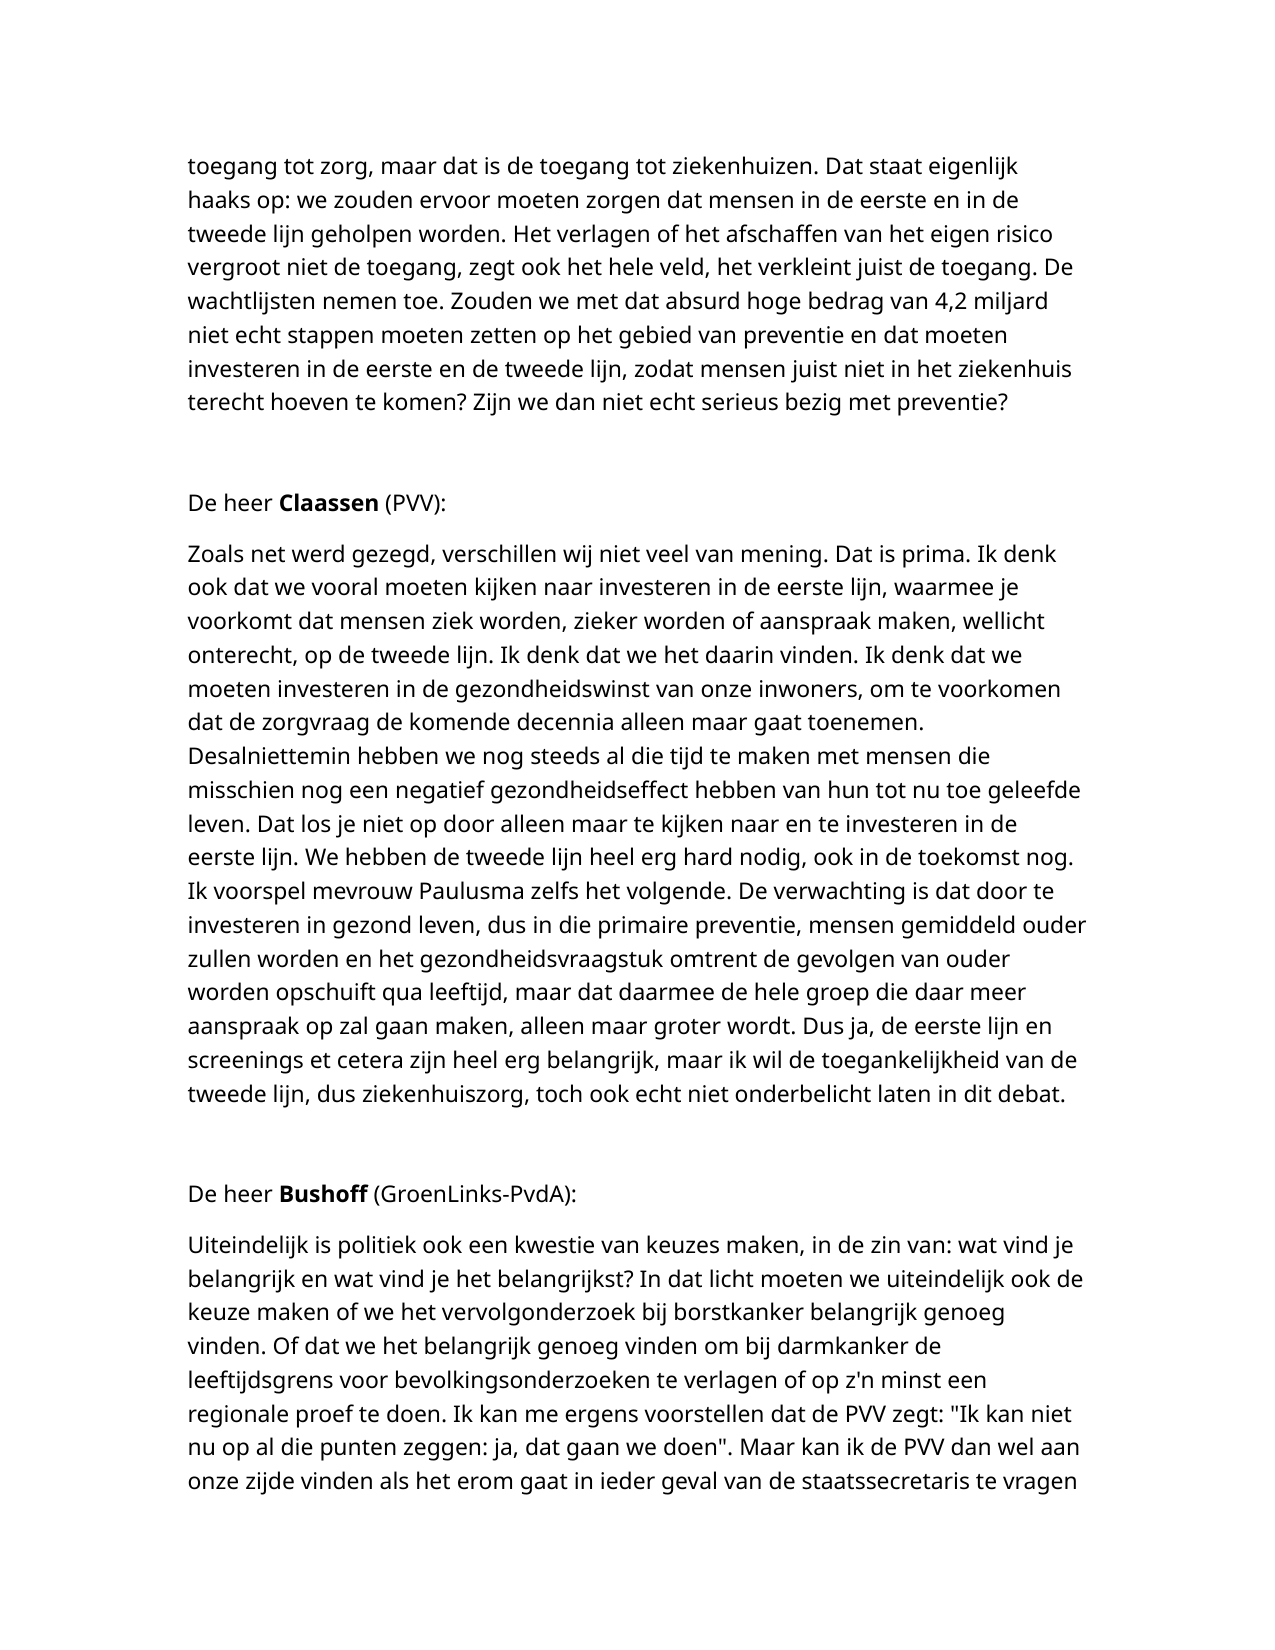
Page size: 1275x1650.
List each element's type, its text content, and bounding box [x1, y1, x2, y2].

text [187, 150, 1087, 417]
text Zoals net werd gezegd, verschillen wij niet veel van mening. Dat is prima. Ik denk ook dat we vooral moeten kijken naar investeren in de eerste lijn, waarmee je voorkomt dat mensen ziek worden, zieker worden of aanspraak maken, wellicht onterecht, op de tweede lijn. Ik denk dat we het daarin vinden. Ik denk dat we moeten investeren in de gezondheidswinst van onze inwoners, om te voorkomen dat de zorgvraag de komende decennia alleen maar gaat toenemen. Desalniettemin hebben we nog steeds al die tijd te maken met mensen die misschien nog een negatief gezondheidseffect hebben van hun tot nu toe geleefde leven. Dat los je niet op door alleen maar te kijken naar en te investeren in de eerste lijn. We hebben de tweede lijn heel erg hard nodig, ook in de toekomst nog. Ik voorspel mevrouw Paulusma zelfs het volgende. De verwachting is dat door te investeren in gezond leven, dus in die primaire preventie, mensen gemiddeld ouder zullen worden en het gezondheidsvraagstuk omtrent de gevolgen van ouder worden opschuift qua leeftijd, maar dat daarmee de hele groep die daar meer aanspraak op zal gaan maken, alleen maar groter wordt. Dus ja, de eerste lijn en screenings et cetera zijn heel erg belangrijk, maar ik wil de toegankelijkheid van de tweede lijn, dus ziekenhuiszorg, toch ook echt niet onderbelicht laten in dit debat. [187, 537, 1087, 1109]
text De heer Claassen (PVV): [187, 487, 1087, 518]
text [187, 1229, 1087, 1496]
text De heer Bushoff (GroenLinks-PvdA): [187, 1178, 1087, 1209]
